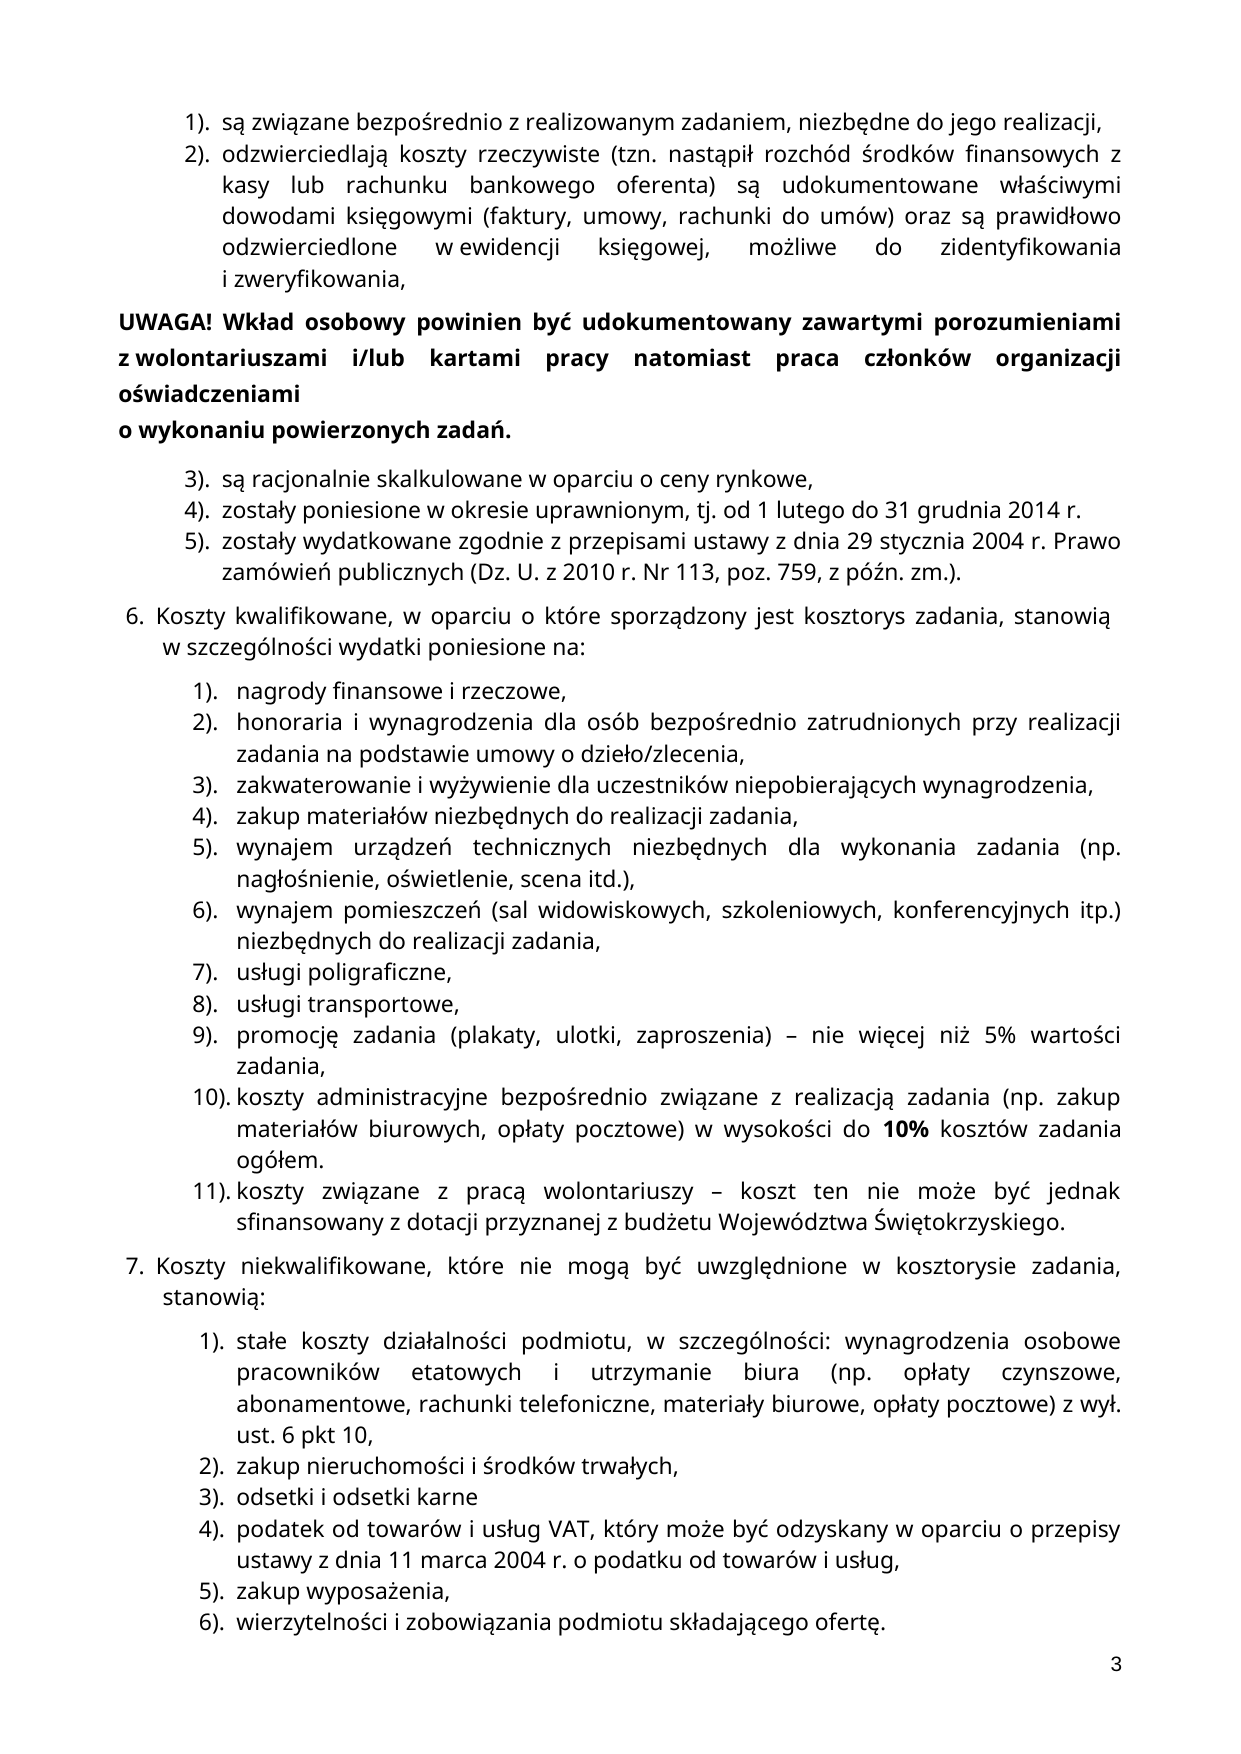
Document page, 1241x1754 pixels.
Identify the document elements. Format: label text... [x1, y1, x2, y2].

list nagrody finansowe i rzeczowe, [192, 938, 1122, 969]
list koszty administracyjne bezpośrednio związane z realizacją zadania (np. zakup materiałów biurowych, opłaty pocztowe) w wysokości do 10% kosztów zadania ogółem. [192, 1344, 1122, 1438]
list Zarząd Województwa przyznając dotację może wskazać pozycje z kosztorysu objęte dofinansowaniem z budżetu Województwa Świętokrzyskiego. [125, 213, 1122, 275]
list są racjonalnie skalkulowane w oparciu o ceny rynkowe, [184, 700, 1122, 731]
list usługi transportowe, [192, 1250, 1122, 1281]
list odzwierciedlają koszty rzeczywiste (tzn. nastąpił rozchód środków finansowych z kasy lub rachunku bankowego oferenta) są udokumentowane właściwymi dowodami księgowymi (faktury, umowy, rachunki do umów) oraz są prawidłowo odzwierciedlone w ewidencji księgowej, możliwe do zidentyfikowania i zweryfikowania, [184, 375, 1122, 531]
list wynajem urządzeń technicznych niezbędnych dla wykonania zadania (np. nagłośnienie, oświetlenie, scena itd.), [192, 1094, 1122, 1156]
list Koszty ponoszone w ramach realizacji zadania są kwalifikowane, jeżeli: [125, 288, 1122, 319]
list zakup materiałów niezbędnych do realizacji zadania, [192, 1063, 1122, 1094]
list zakwaterowanie i wyżywienie dla uczestników niepobierających wynagrodzenia, [192, 1031, 1122, 1063]
list zostały wydatkowane zgodnie z przepisami ustawy z dnia 29 stycznia 2004 r. Prawo zamówień publicznych (Dz. U. z 2010 r. Nr 113, poz. 759, z późn. zm.). [184, 788, 1122, 850]
list promocję zadania (plakaty, ulotki, zaproszenia) – nie więcej niż 5% wartości zadania, [192, 1281, 1122, 1344]
list Kwota przyznanej dotacji może być niższa od wnioskowanej w ofercie, w związku z tym dopuszcza się zmiany w zakresie rzeczowym zadania na etapie sporządzania aktualizacji oferty. [125, 106, 1122, 200]
list honoraria i wynagrodzenia dla osób bezpośrednio zatrudnionych przy realizacji zadania na podstawie umowy o dzieło/zlecenia, [192, 969, 1122, 1031]
list zostały poniesione w okresie uprawnionym, tj. od 1 lutego do 31 grudnia 2014 r. [184, 744, 1122, 775]
list Koszty kwalifikowane, w oparciu o które sporządzony jest kosztorys zadania, stanowią w szczególności wydatki poniesione na: [125, 863, 1122, 925]
list wynajem pomieszczeń (sal widowiskowych, szkoleniowych, konferencyjnych itp.) niezbędnych do realizacji zadania, [192, 1156, 1122, 1219]
list UWAGA! Wkład osobowy powinien być udokumentowany zawartymi porozumieniami z wolontariuszami i/lub kartami pracy natomiast praca członków organizacji oświadczeniami o wykonaniu powierzonych zadań. [118, 544, 1122, 683]
list są związane bezpośrednio z realizowanym zadaniem, niezbędne do jego realizacji, [184, 331, 1122, 363]
list usługi poligraficzne, [192, 1219, 1122, 1250]
list koszty związane z pracą wolontariuszy – koszt ten nie może być jednak sfinansowany z dotacji przyznanej z budżetu Województwa Świętokrzyskiego. [192, 1438, 1122, 1500]
list Koszty niekwalifikowane, które nie mogą być uwzględnione w kosztorysie zadania, stanowią: [125, 1513, 1122, 1575]
